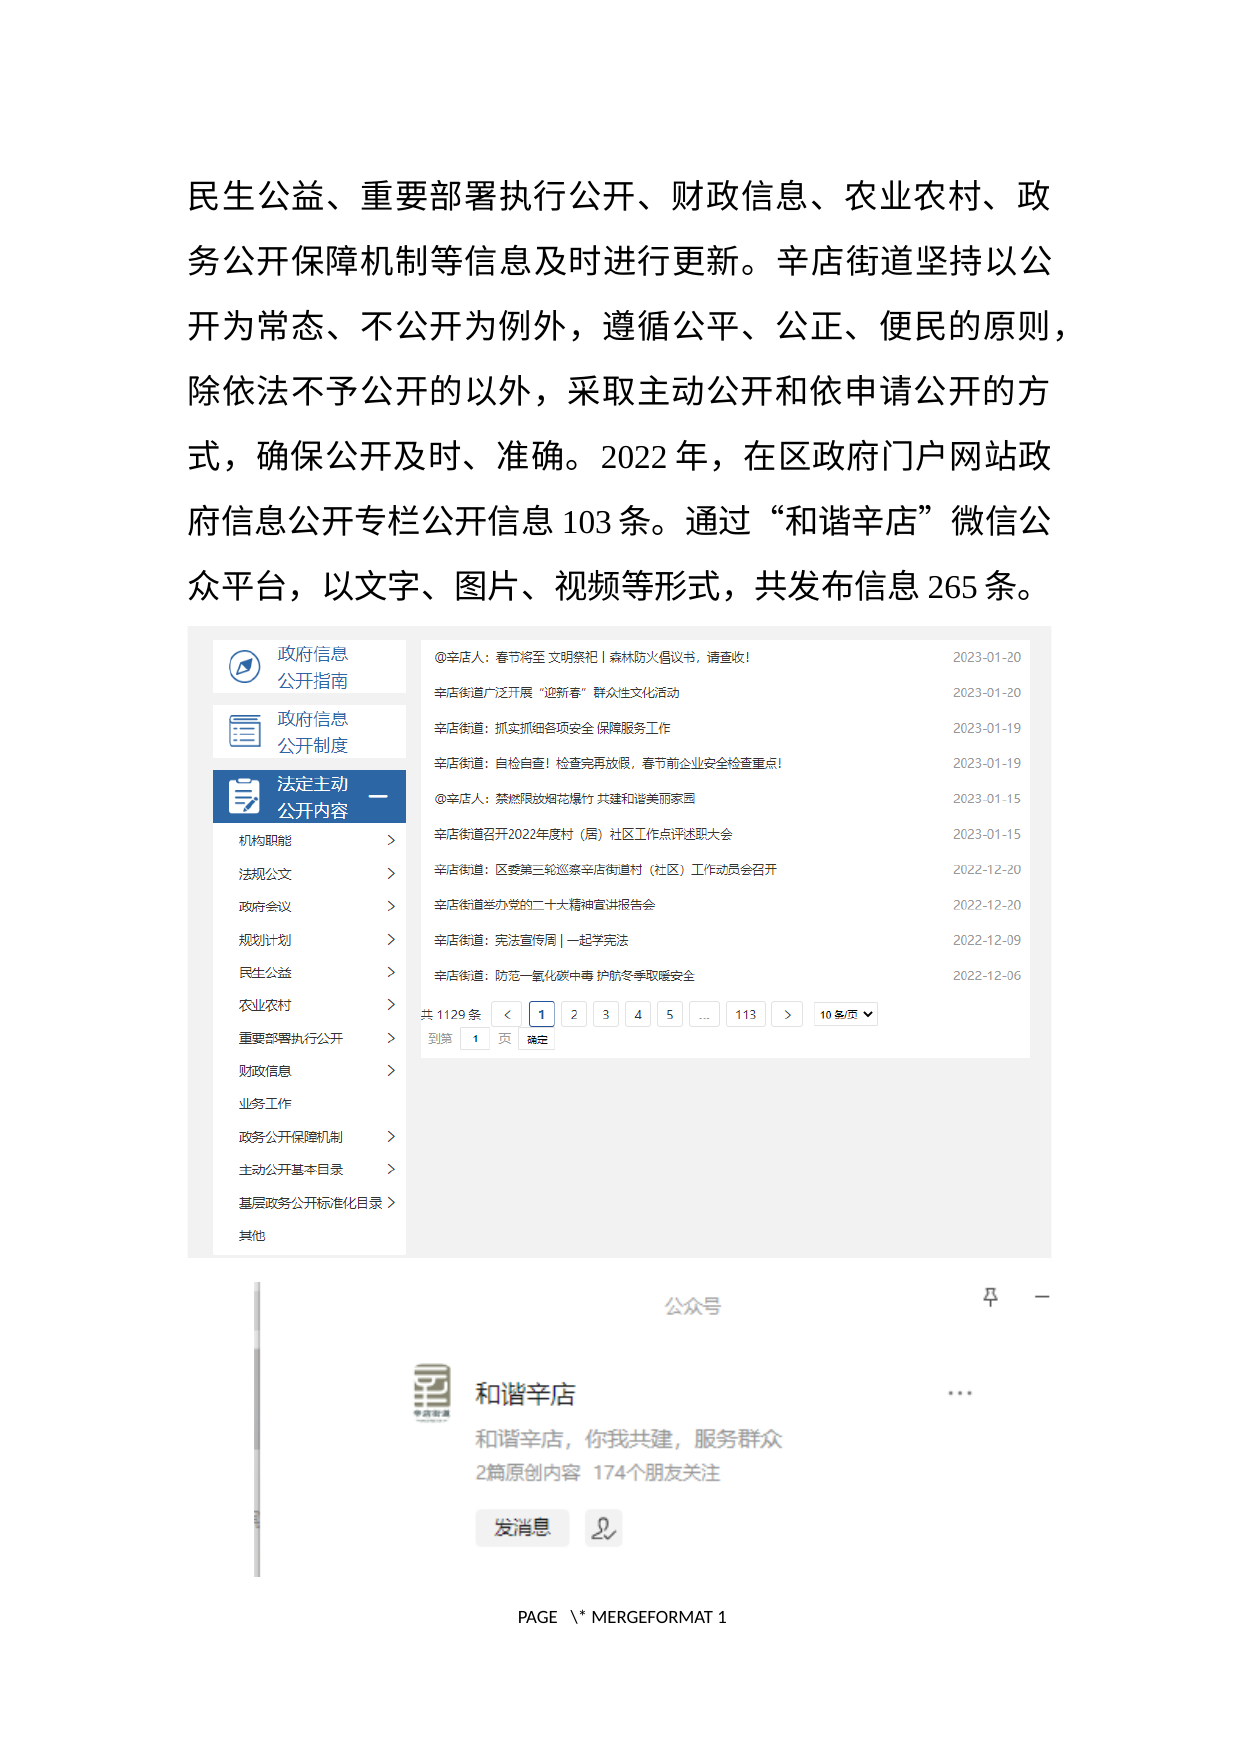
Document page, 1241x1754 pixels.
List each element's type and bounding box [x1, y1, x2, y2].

text [187, 162, 1053, 617]
picture [187, 626, 1052, 1258]
picture [254, 1282, 1087, 1577]
